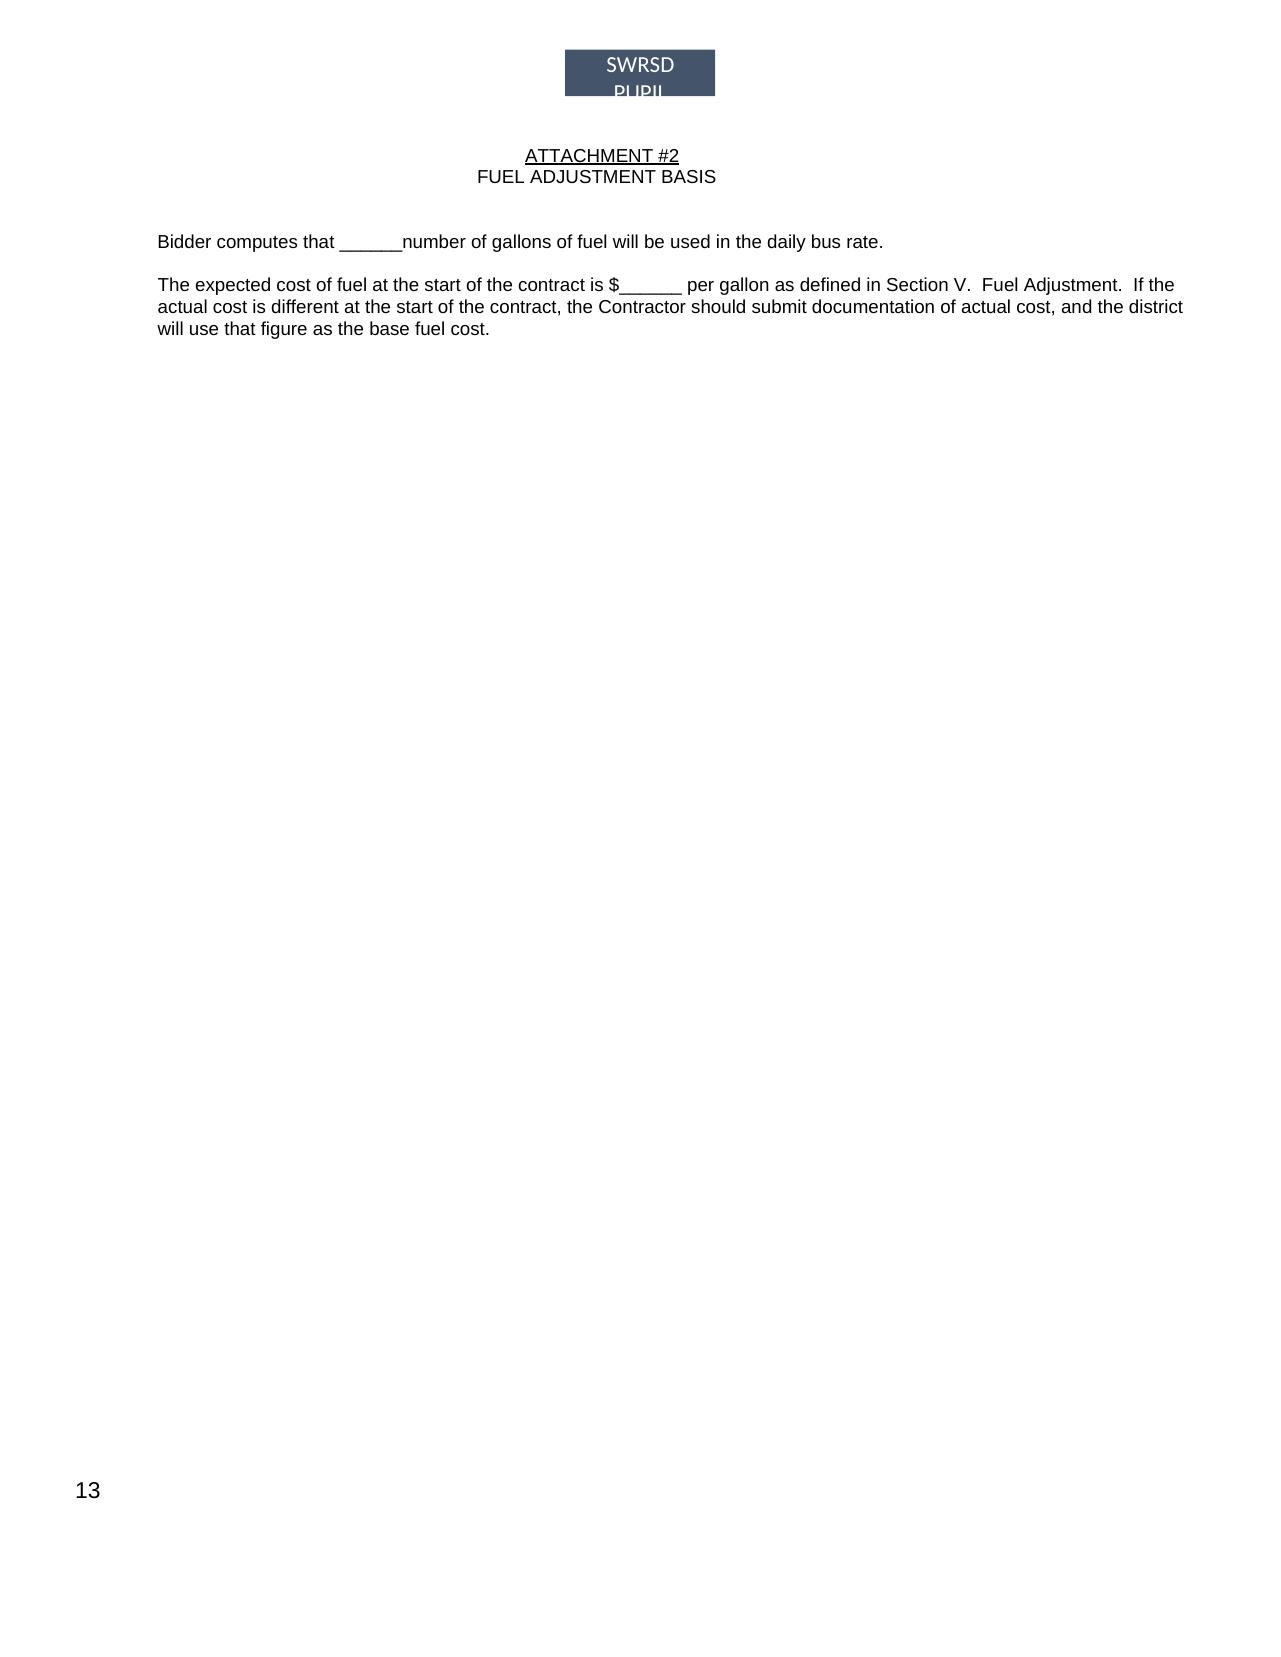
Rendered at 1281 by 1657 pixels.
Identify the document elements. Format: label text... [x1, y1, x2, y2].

list ATTACHMENT #2 [451, 144, 1205, 166]
list The expected cost of fuel at the start of the contract is $______ per gallon as defined in Section V. Fuel Adjustment. If the actual cost is different at the start of the contract, the Contractor should submit documentation of actual cost, and the district will use that figure as the base fuel cost. [157, 274, 1205, 339]
list FUEL ADJUSTMENT BASIS [451, 166, 1205, 188]
list Bidder computes that ______number of gallons of fuel will be used in the daily bus rate. [157, 231, 1205, 253]
